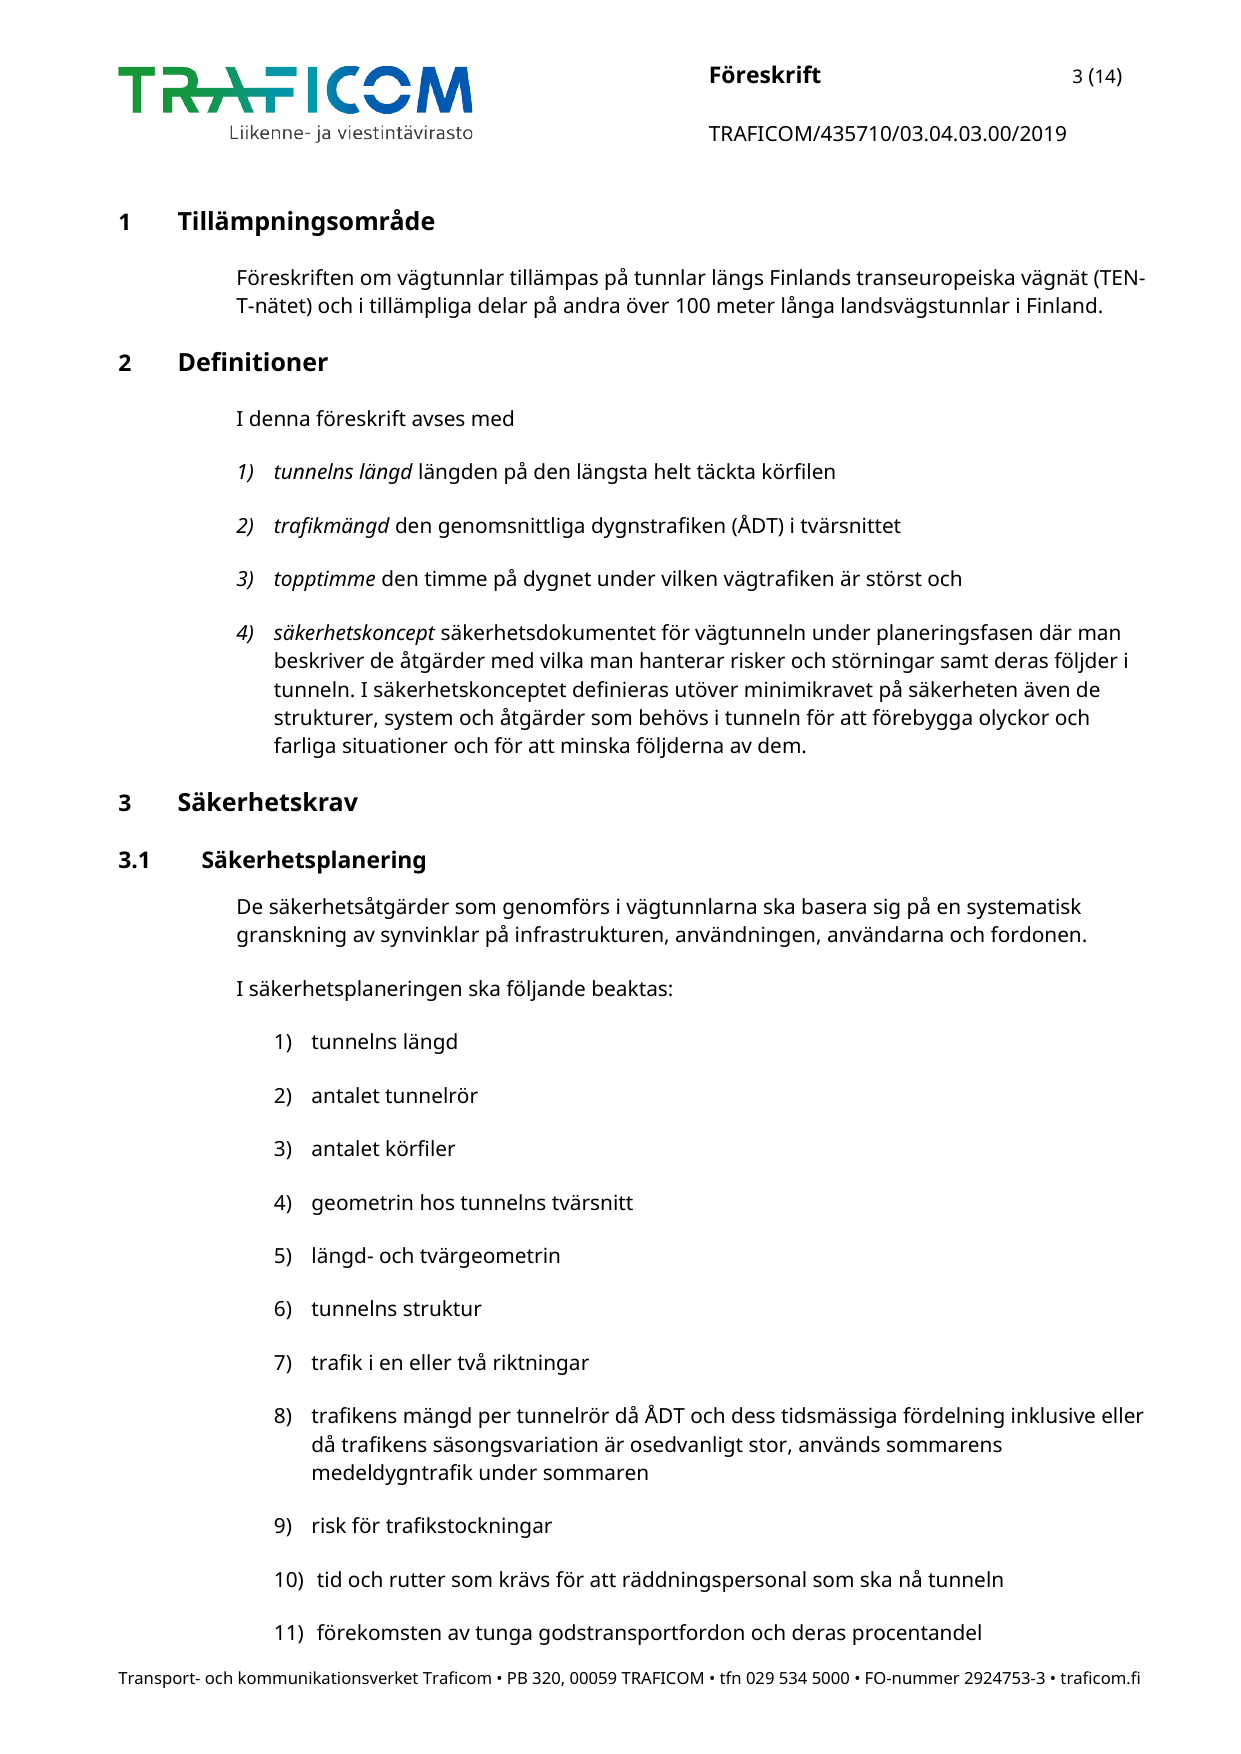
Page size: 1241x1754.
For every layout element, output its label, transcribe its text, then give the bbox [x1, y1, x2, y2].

list tunnelns längd [274, 1027, 1152, 1056]
text I säkerhetsplaneringen ska följande beaktas: [236, 974, 1152, 1002]
list geometrin hos tunnelns tvärsnitt [274, 1188, 1152, 1216]
list säkerhetskoncept säkerhetsdokumentet för vägtunneln under planeringsfasen där man beskriver de åtgärder med vilka man hanterar risker och störningar samt deras följder i tunneln. I säkerhetskonceptet definieras utöver minimikravet på säkerheten även de strukturer, system och åtgärder som behövs i tunneln för att förebygga olyckor och farliga situationer och för att minska följderna av dem. [236, 618, 1152, 760]
text De säkerhetsåtgärder som genomförs i vägtunnlarna ska basera sig på en systematisk granskning av synvinklar på infrastrukturen, användningen, användarna och fordonen. [236, 892, 1152, 949]
list antalet tunnelrör [274, 1081, 1152, 1109]
list längd- och tvärgeometrin [274, 1241, 1152, 1269]
list tunnelns längd längden på den längsta helt täckta körfilen [236, 457, 1152, 486]
list trafik i en eller två riktningar [274, 1348, 1152, 1376]
subtitle Definitioner [118, 345, 1152, 379]
list tunnelns struktur [274, 1294, 1152, 1323]
list förekomsten av tunga godstransportfordon och deras procentandel [274, 1618, 1152, 1647]
subtitle Tillämpningsområde [118, 204, 1152, 238]
list trafikmängd den genomsnittliga dygnstrafiken (ÅDT) i tvärsnittet [236, 511, 1152, 539]
list trafikens mängd per tunnelrör då ÅDT och dess tidsmässiga fördelning inklusive eller då trafikens säsongsvariation är osedvanligt stor, används sommarens medeldygntrafik under sommaren [274, 1401, 1152, 1487]
list topptimme den timme på dygnet under vilken vägtrafiken är störst och [236, 564, 1152, 593]
subtitle Säkerhetsplanering [118, 844, 1152, 875]
list tid och rutter som krävs för att räddningspersonal som ska nå tunneln [274, 1565, 1152, 1593]
text I denna föreskrift avses med [236, 404, 1152, 432]
list risk för trafikstockningar [274, 1512, 1152, 1540]
picture [118, 66, 473, 143]
text Föreskriften om vägtunnlar tillämpas på tunnlar längs Finlands transeuropeiska vägnät (TEN-T-nätet) och i tillämpliga delar på andra över 100 meter långa landsvägstunnlar i Finland. [236, 263, 1152, 320]
list antalet körfiler [274, 1134, 1152, 1163]
subtitle Säkerhetskrav [118, 785, 1152, 819]
